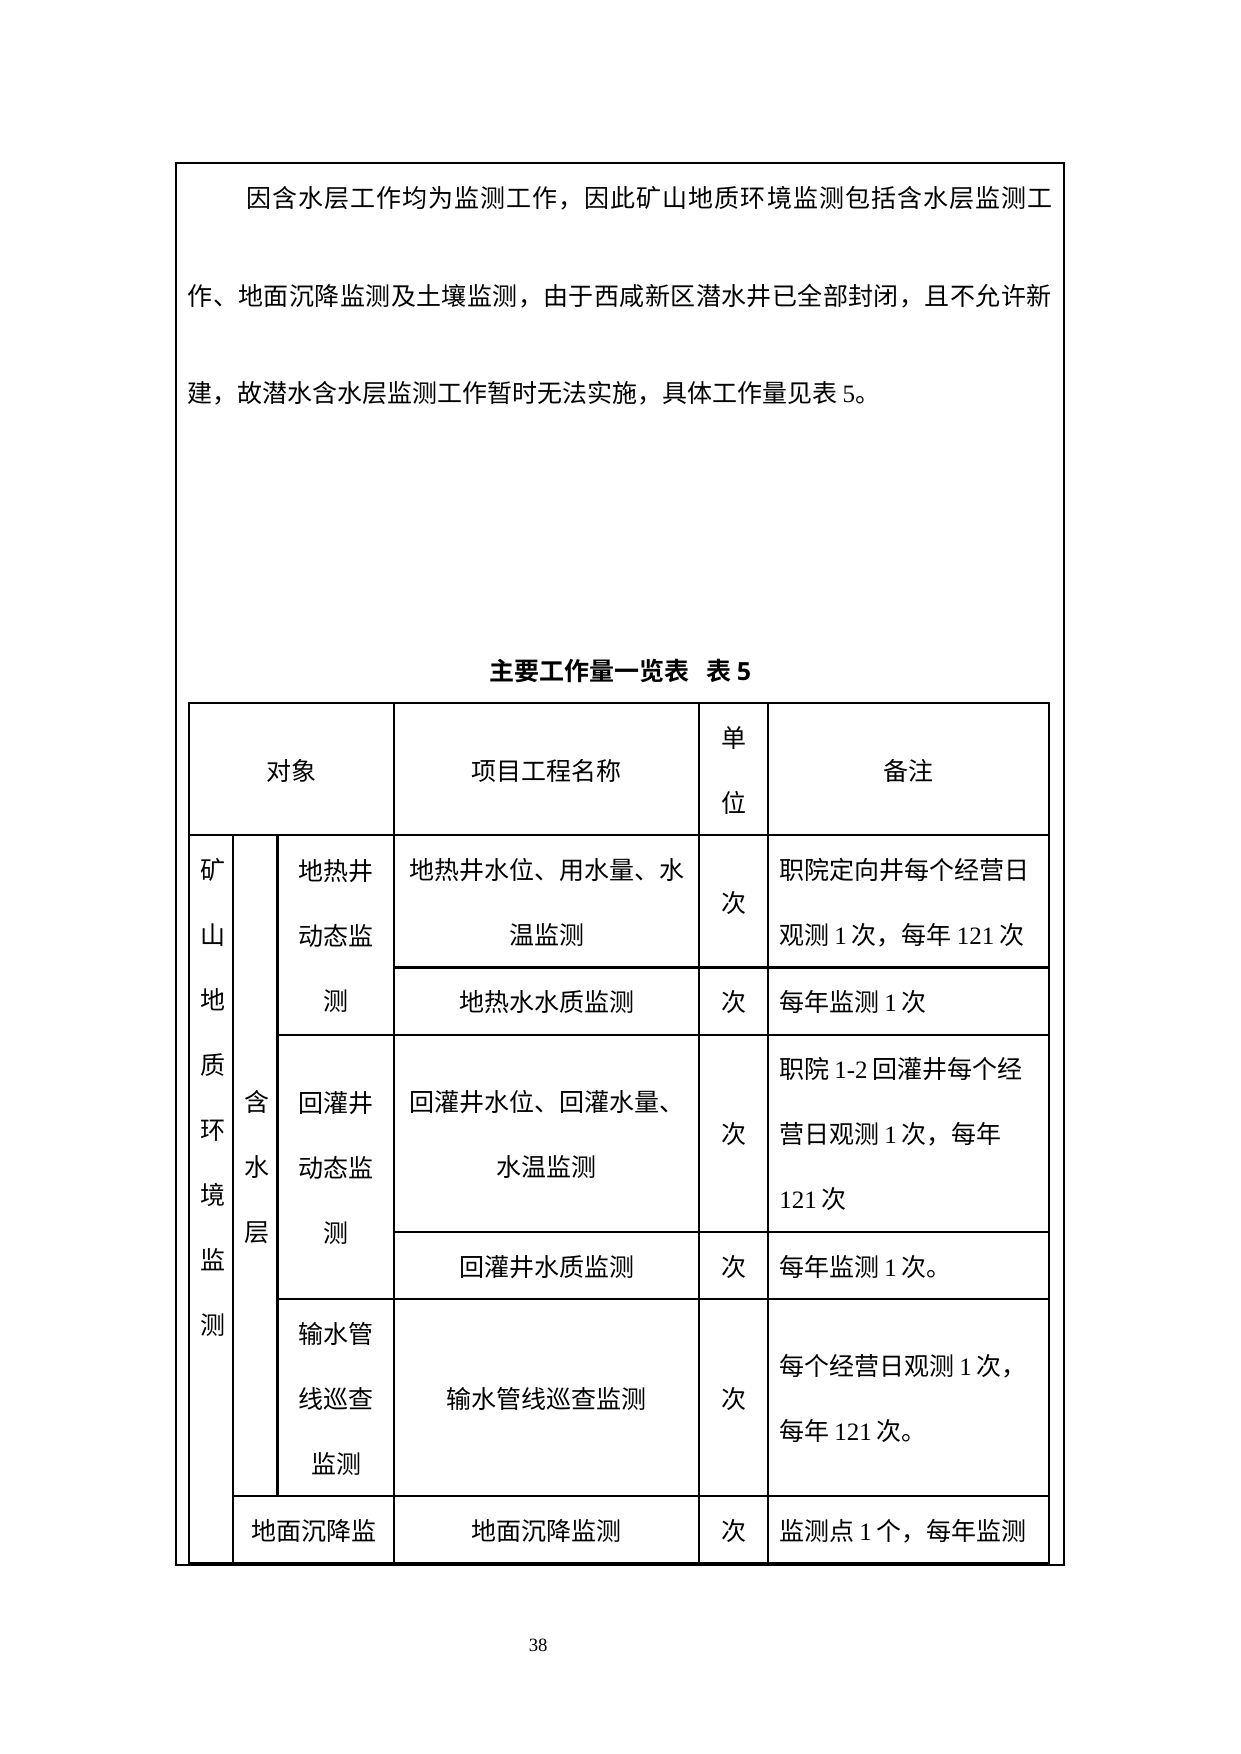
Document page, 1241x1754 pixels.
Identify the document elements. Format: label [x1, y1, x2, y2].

table_header [177, 164, 1063, 1564]
